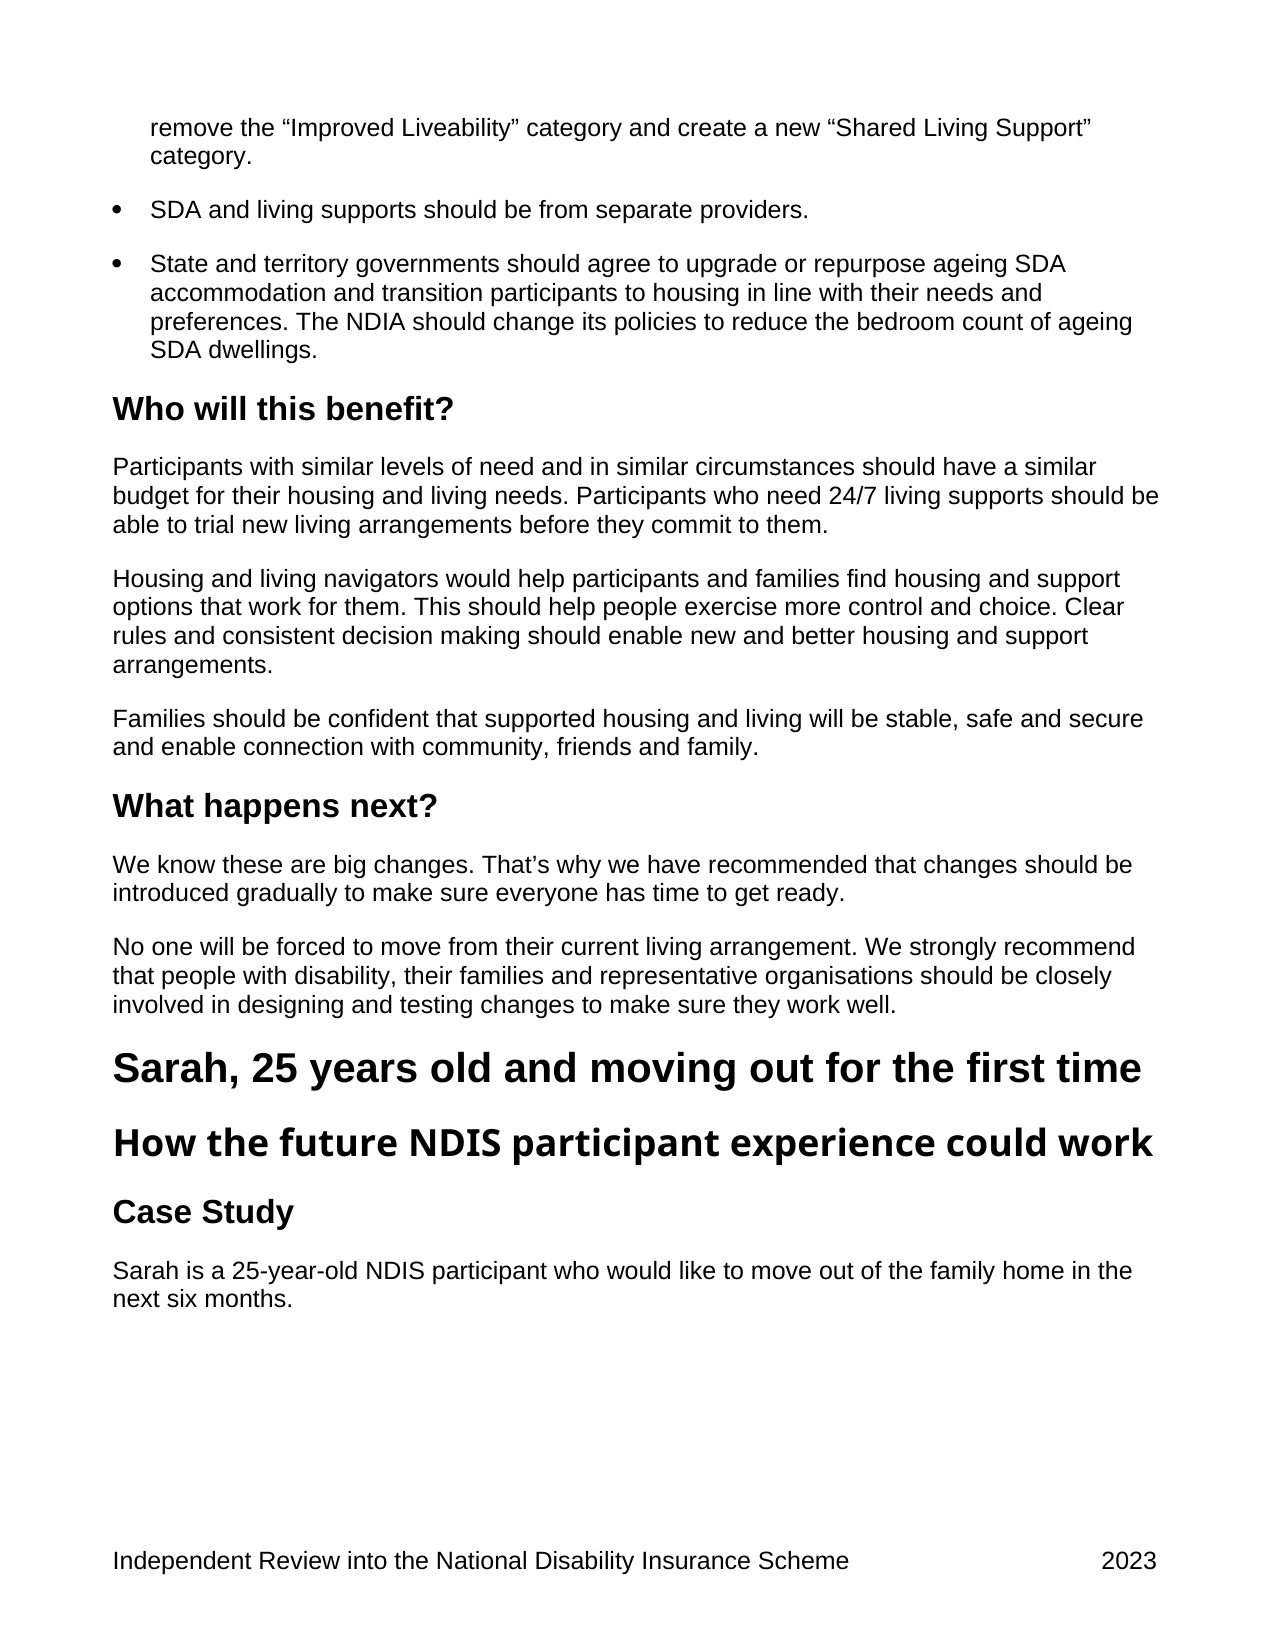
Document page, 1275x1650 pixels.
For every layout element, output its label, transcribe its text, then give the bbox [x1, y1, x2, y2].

subtitle Who will this benefit? [112, 389, 1162, 427]
subtitle Sarah, 25 years old and moving out for the first time [112, 1043, 1162, 1091]
text No one will be forced to move from their current living arrangement. We strongly recommend that people with disability, their families and representative organisations should be closely involved in designing and testing changes to make sure they work well. [112, 932, 1162, 1018]
list SDA and living supports should be from separate providers. [112, 195, 1162, 224]
text Sarah is a 25-year-old NDIS participant who would like to move out of the family home in the next six months. [112, 1256, 1162, 1313]
text Housing and living navigators would help participants and families find housing and support options that work for them. This should help people exercise more control and choice. Clear rules and consistent decision making should enable new and better housing and support arrangements. [112, 564, 1162, 679]
subtitle How the future NDIS participant experience could work [112, 1116, 1162, 1167]
text We know these are big changes. That’s why we have recommended that changes should be introduced gradually to make sure everyone has time to get ready. [112, 849, 1162, 907]
subtitle What happens next? [112, 786, 1162, 824]
text Families should be confident that supported housing and living will be stable, safe and secure and enable connection with community, friends and family. [112, 704, 1162, 761]
subtitle Case Study [112, 1192, 1162, 1231]
text Participants with similar levels of need and in similar circumstances should have a similar budget for their housing and living needs. Participants who need 24/7 living supports should be able to trial new living arrangements before they commit to them. [112, 452, 1162, 539]
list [112, 112, 1162, 170]
list State and territory governments should agree to upgrade or repurpose ageing SDA accommodation and transition participants to housing in line with their needs and preferences. The NDIA should change its policies to reduce the bedroom count of ageing SDA dwellings. [112, 249, 1162, 364]
